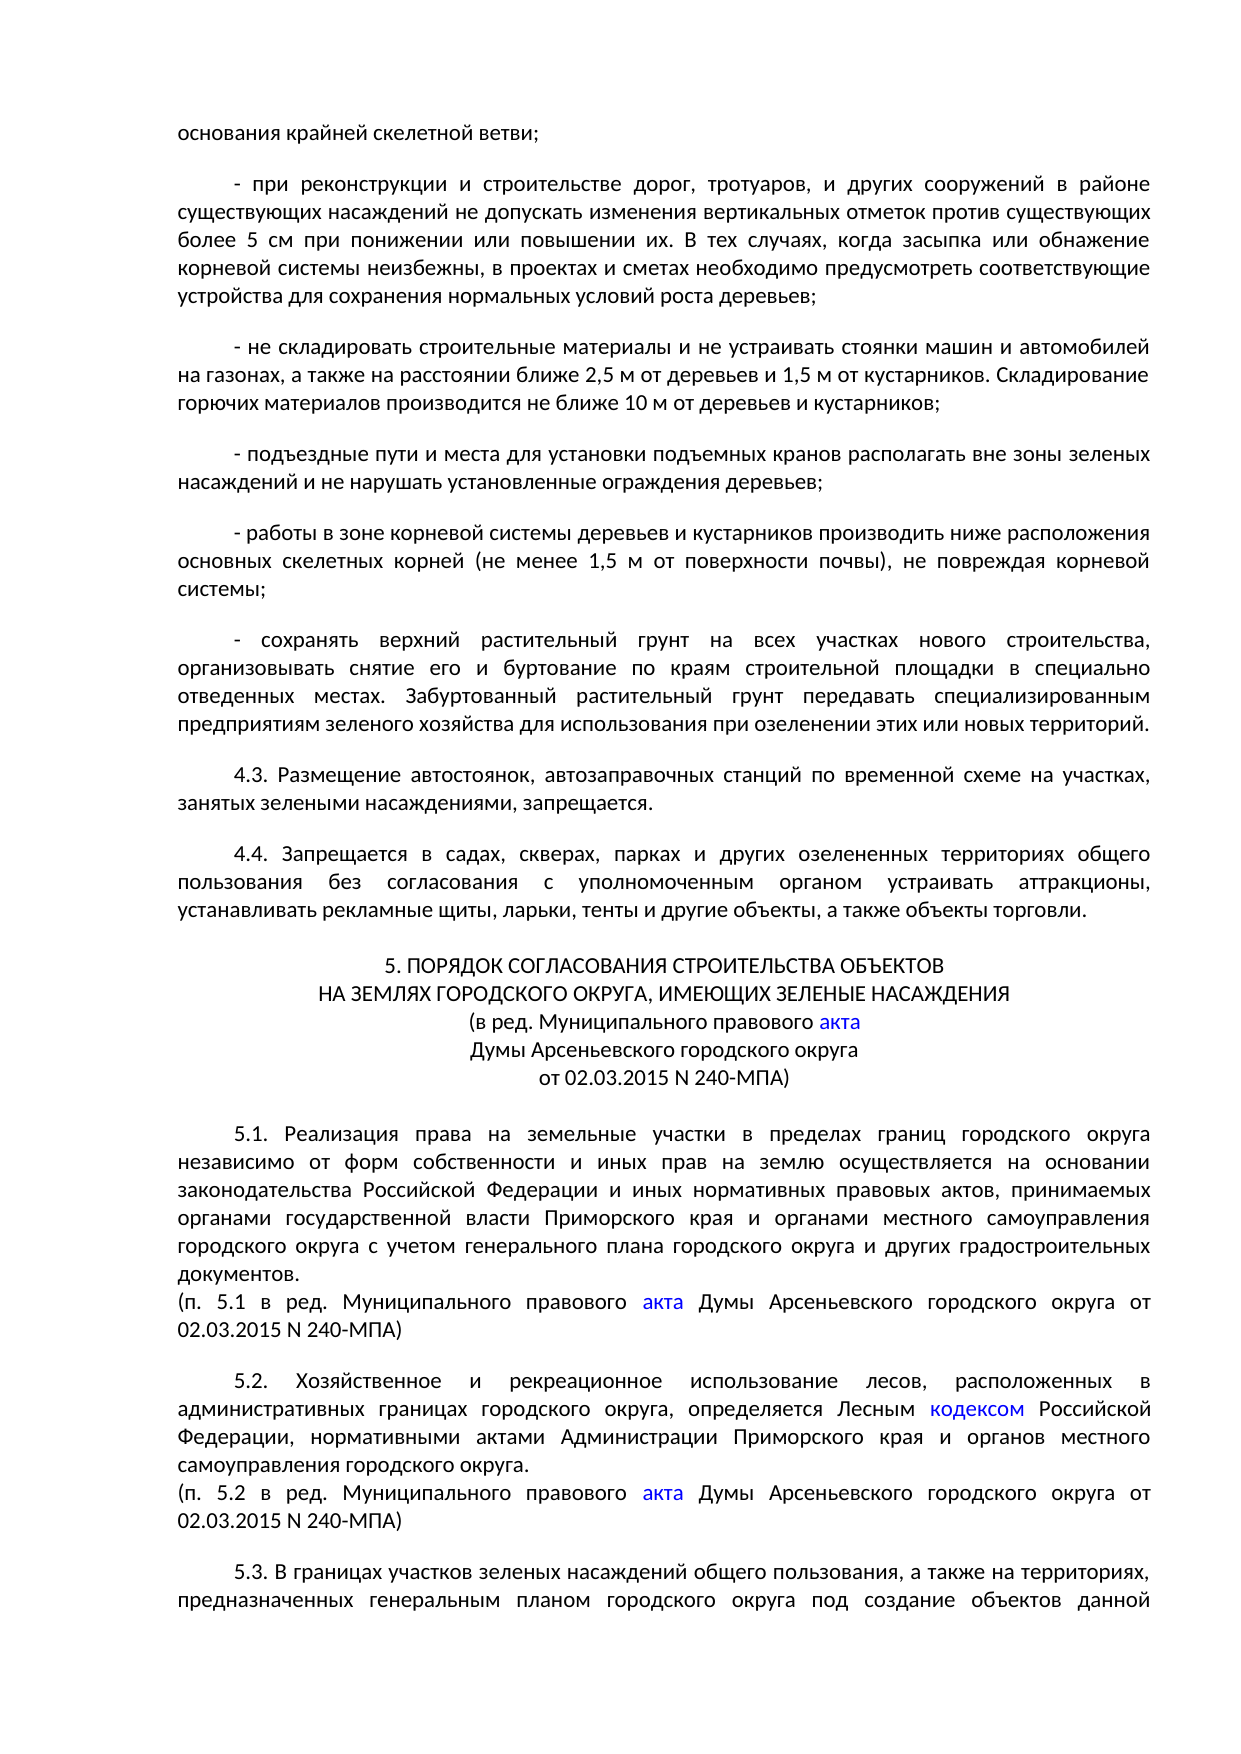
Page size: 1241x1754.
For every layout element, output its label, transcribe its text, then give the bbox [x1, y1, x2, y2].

text - при реконструкции и строительстве дорог, тротуаров, и других сооружений в районе существующих насаждений не допускать изменения вертикальных отметок против существующих более 5 см при понижении или повышении их. В тех случаях, когда засыпка или обнажение корневой системы неизбежны, в проектах и сметах необходимо предусмотреть соответствующие устройства для сохранения нормальных условий роста деревьев; [177, 169, 1152, 309]
text от 02.03.2015 N 240-МПА) [177, 1063, 1152, 1091]
text (п. 5.1 в ред. Муниципального правового акта Думы Арсеньевского городского округа от 02.03.2015 N 240-МПА) [177, 1287, 1152, 1343]
text НА ЗЕМЛЯХ ГОРОДСКОГО ОКРУГА, ИМЕЮЩИХ ЗЕЛЕНЫЕ НАСАЖДЕНИЯ [177, 979, 1152, 1007]
text 5. ПОРЯДОК СОГЛАСОВАНИЯ СТРОИТЕЛЬСТВА ОБЪЕКТОВ [177, 951, 1152, 979]
text - не складировать строительные материалы и не устраивать стоянки машин и автомобилей на газонах, а также на расстоянии ближе 2,5 м от деревьев и 1,5 м от кустарников. Складирование горючих материалов производится не ближе 10 м от деревьев и кустарников; [177, 332, 1152, 416]
text 4.3. Размещение автостоянок, автозаправочных станций по временной схеме на участках, занятых зелеными насаждениями, запрещается. [177, 760, 1152, 816]
text 5.2. Хозяйственное и рекреационное использование лесов, расположенных в административных границах городского округа, определяется Лесным кодексом Российской Федерации, нормативными актами Администрации Приморского края и органов местного самоуправления городского округа. [177, 1366, 1152, 1478]
text 4.4. Запрещается в садах, скверах, парках и других озелененных территориях общего пользования без согласования с уполномоченным органом устраивать аттракционы, устанавливать рекламные щиты, ларьки, тенты и другие объекты, а также объекты торговли. [177, 839, 1152, 923]
text (в ред. Муниципального правового акта [177, 1007, 1152, 1035]
text - сохранять верхний растительный грунт на всех участках нового строительства, организовывать снятие его и буртование по краям строительной площадки в специально отведенных местах. Забуртованный растительный грунт передавать специализированным предприятиям зеленого хозяйства для использования при озеленении этих или новых территорий. [177, 625, 1152, 737]
text - подъездные пути и места для установки подъемных кранов располагать вне зоны зеленых насаждений и не нарушать установленные ограждения деревьев; [177, 439, 1152, 495]
text Думы Арсеньевского городского округа [177, 1035, 1152, 1063]
text - работы в зоне корневой системы деревьев и кустарников производить ниже расположения основных скелетных корней (не менее 1,5 м от поверхности почвы), не повреждая корневой системы; [177, 518, 1152, 602]
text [177, 118, 1152, 146]
text 5.1. Реализация права на земельные участки в пределах границ городского округа независимо от форм собственности и иных прав на землю осуществляется на основании законодательства Российской Федерации и иных нормативных правовых актов, принимаемых органами государственной власти Приморского края и органами местного самоуправления городского округа с учетом генерального плана городского округа и других градостроительных документов. [177, 1119, 1152, 1287]
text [177, 1557, 1152, 1613]
text (п. 5.2 в ред. Муниципального правового акта Думы Арсеньевского городского округа от 02.03.2015 N 240-МПА) [177, 1478, 1152, 1534]
